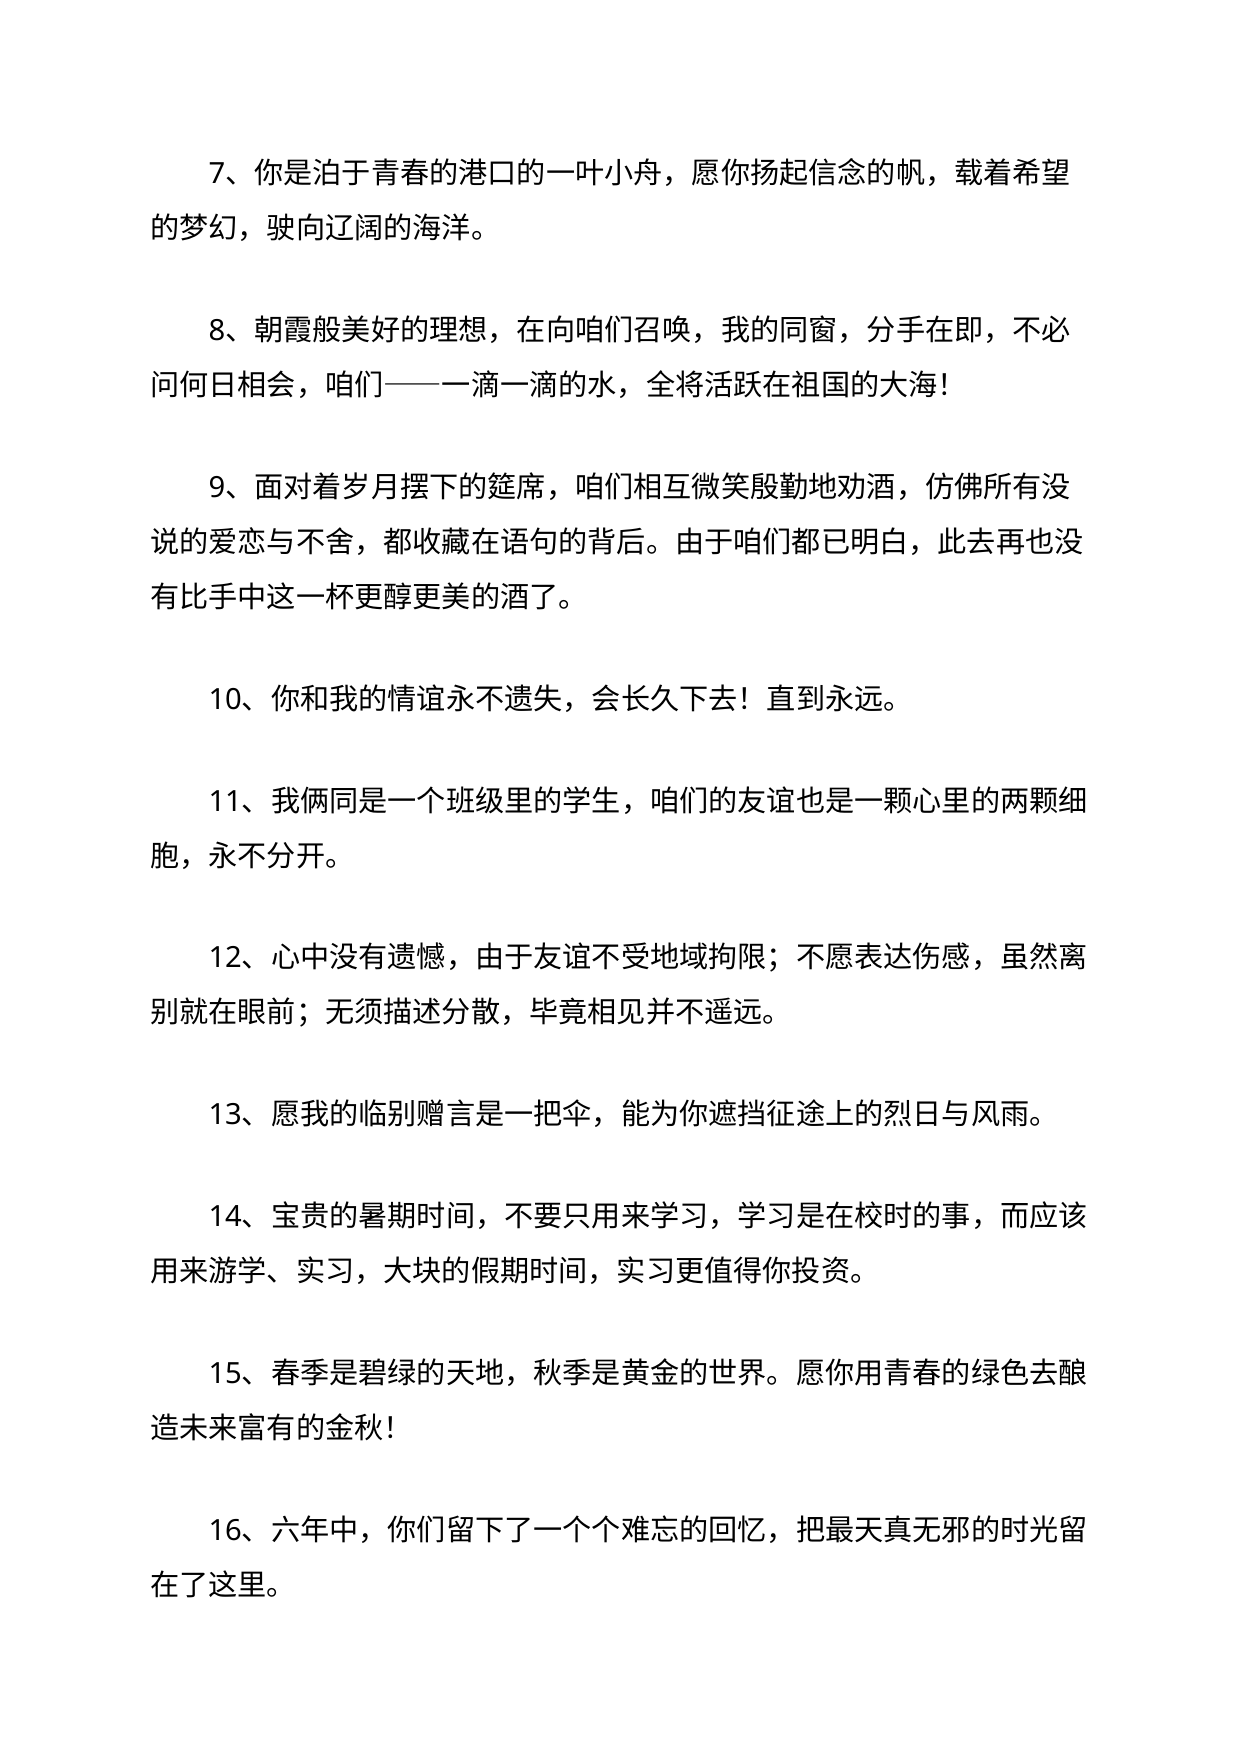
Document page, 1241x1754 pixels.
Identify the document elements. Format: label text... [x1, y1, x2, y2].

text 11、我俩同是一个班级里的学生，咱们的友谊也是一颗心里的两颗细胞，永不分开。 [150, 777, 1090, 874]
text 10、你和我的情谊永不遗失，会长久下去！直到永远。 [150, 675, 1090, 718]
text 7、你是泊于青春的港口的一叶小舟，愿你扬起信念的帆，载着希望的梦幻，驶向辽阔的海洋。 [150, 150, 1090, 247]
text 13、愿我的临别赠言是一把伞，能为你遮挡征途上的烈日与风雨。 [150, 1091, 1090, 1133]
text 12、心中没有遗憾，由于友谊不受地域拘限；不愿表达伤感，虽然离别就在眼前；无须描述分散，毕竟相见并不遥远。 [150, 934, 1090, 1031]
text 9、面对着岁月摆下的筵席，咱们相互微笑殷勤地劝酒，仿佛所有没说的爱恋与不舍，都收藏在语句的背后。由于咱们都已明白，此去再也没有比手中这一杯更醇更美的酒了。 [150, 463, 1090, 616]
text 15、春季是碧绿的天地，秋季是黄金的世界。愿你用青春的绿色去酿造未来富有的金秋！ [150, 1349, 1090, 1447]
text 16、六年中，你们留下了一个个难忘的回忆，把最天真无邪的时光留在了这里。 [150, 1506, 1090, 1603]
text 14、宝贵的暑期时间，不要只用来学习，学习是在校时的事，而应该用来游学、实习，大块的假期时间，实习更值得你投资。 [150, 1193, 1090, 1290]
text 8、朝霞般美好的理想，在向咱们召唤，我的同窗，分手在即，不必问何日相会，咱们――一滴一滴的水，全将活跃在祖国的大海！ [150, 307, 1090, 404]
